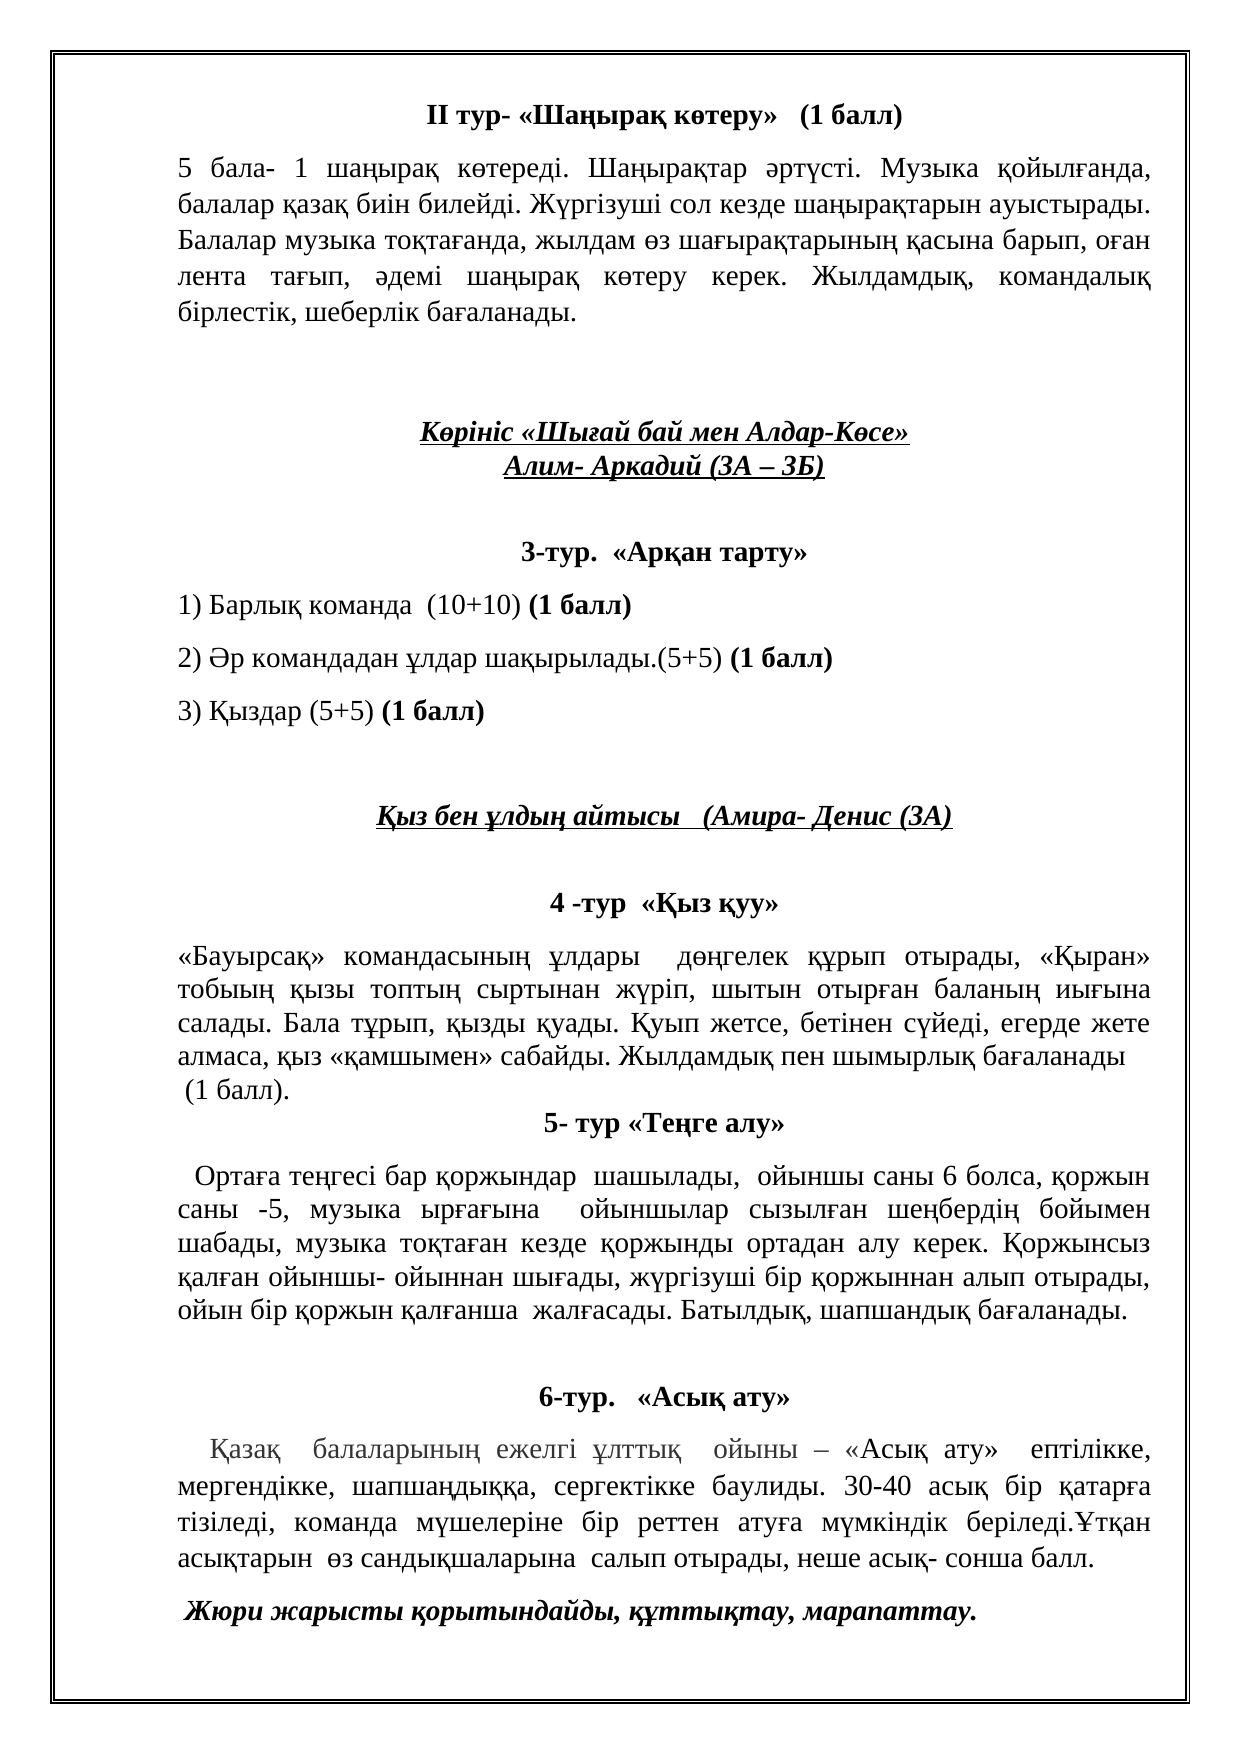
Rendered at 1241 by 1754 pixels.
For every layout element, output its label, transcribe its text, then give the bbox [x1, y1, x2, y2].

text ІІ тур- «Шаңырақ көтеру» (1 балл) [177, 97, 1152, 131]
text 3) Қыздар (5+5) (1 балл) [177, 693, 1152, 726]
text 4 -тур «Қыз қуу» [177, 885, 1152, 918]
text Ортаға теңгесі бар қоржындар шашылады, ойыншы саны 6 болса, қоржын саны -5, музыка ырғағына ойыншылар сызылған шеңбердің бойымен шабады, музыка тоқтаған кезде қоржынды ортадан алу керек. Қоржынсыз қалған ойыншы- ойыннан шығады, жүргізуші бір қоржыннан алып отырады, ойын бір қоржын қалғанша жалғасады. Батылдық, шапшандық бағаланады. [177, 1158, 1152, 1326]
text 5- тур «Теңге алу» [177, 1105, 1152, 1139]
text 6-тур. «Асық ату» [177, 1379, 1152, 1412]
text Жюри жарысты қорытындайды, құттықтау, марапаттау. [177, 1593, 1152, 1626]
text 2) Әр командадан ұлдар шақырылады.(5+5) (1 балл) [177, 640, 1152, 673]
text Қазақ балаларының ежелгі ұлттық ойыны – «Асық ату» ептілікке, мергендікке, шапшаңдыққа, сергектікке баулиды. 30-40 асық бір қатарға тізіледі, команда мүшелеріне бір реттен атуға мүмкіндік беріледі.Ұтқан асықтарын өз сандықшаларына салып отырады, неше асық- сонша балл. [177, 1431, 1152, 1573]
text Алим- Аркадий (3А – 3Б) [177, 448, 1152, 482]
text «Бауырсақ» командасының ұлдары дөңгелек құрып отырады, «Қыран» тобыың қызы топтың сыртынан жүріп, шытын отырған баланың иығына салады. Бала тұрып, қызды қуады. Қуып жетсе, бетінен сүйеді, егерде жете алмаса, қыз «қамшымен» сабайды. Жылдамдық пен шымырлық бағаланады [177, 938, 1152, 1072]
text Қыз бен ұлдың айтысы (Амира- Денис (3А) [177, 798, 1152, 832]
text 3-тур. «Арқан тарту» [177, 534, 1152, 568]
text Көрініс «Шығай бай мен Алдар-Көсе» [177, 414, 1152, 448]
text 5 бала- 1 шаңырақ көтереді. Шаңырақтар әртүсті. Музыка қойылғанда, балалар қазақ биін билейді. Жүргізуші сол кезде шаңырақтарын ауыстырады. Балалар музыка тоқтағанда, жылдам өз шағырақтарының қасына барып, оған лента тағып, әдемі шаңырақ көтеру керек. Жылдамдық, командалық бірлестік, шеберлік бағаланады. [177, 150, 1152, 328]
text (1 балл). [177, 1072, 1152, 1105]
text 1) Барлық команда (10+10) (1 балл) [177, 587, 1152, 621]
